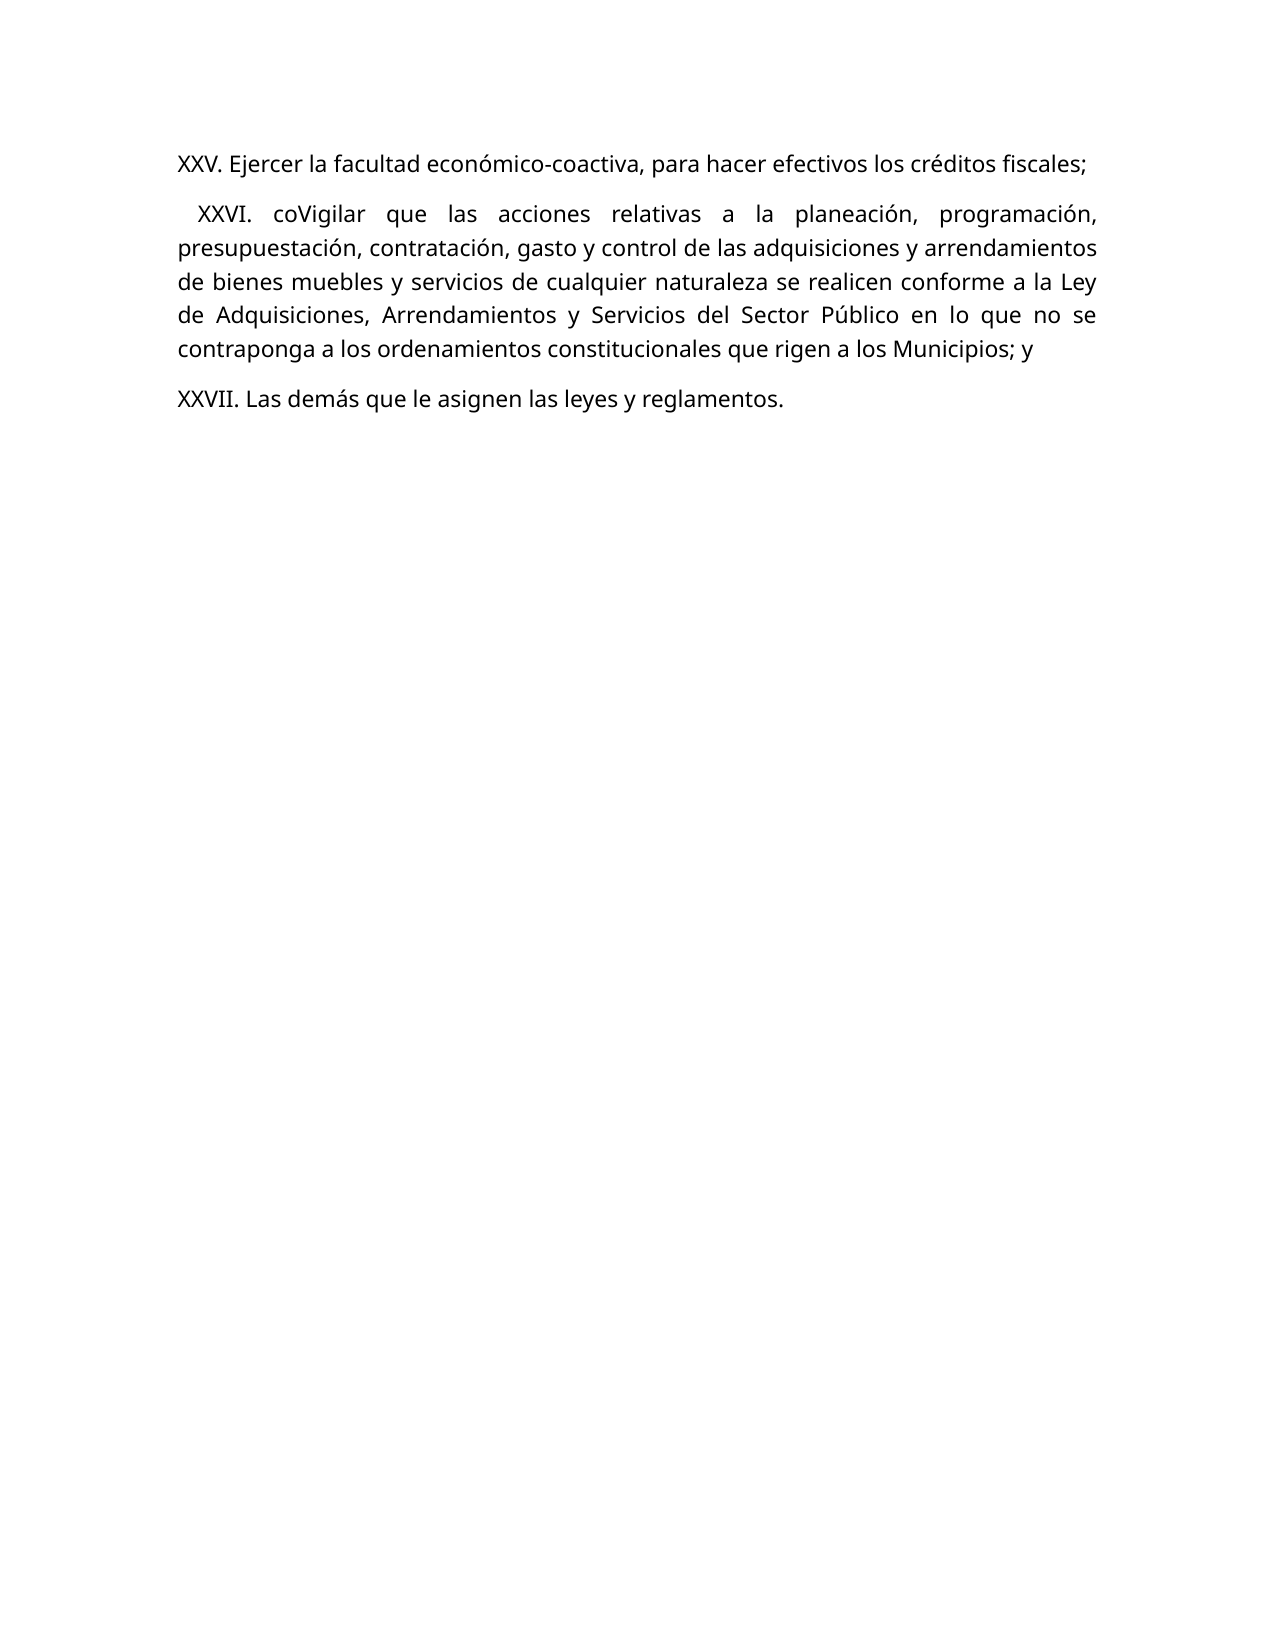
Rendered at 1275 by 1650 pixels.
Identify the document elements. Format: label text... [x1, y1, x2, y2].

text XXV. Ejercer la facultad económico-coactiva, para hacer efectivos los créditos fiscales; [177, 148, 1098, 179]
text XXVI. coVigilar que las acciones relativas a la planeación, programación, presupuestación, contratación, gasto y control de las adquisiciones y arrendamientos de bienes muebles y servicios de cualquier naturaleza se realicen conforme a la Ley de Adquisiciones, Arrendamientos y Servicios del Sector Público en lo que no se contraponga a los ordenamientos constitucionales que rigen a los Municipios; y [177, 198, 1098, 364]
text XXVII. Las demás que le asignen las leyes y reglamentos. [177, 383, 1098, 415]
